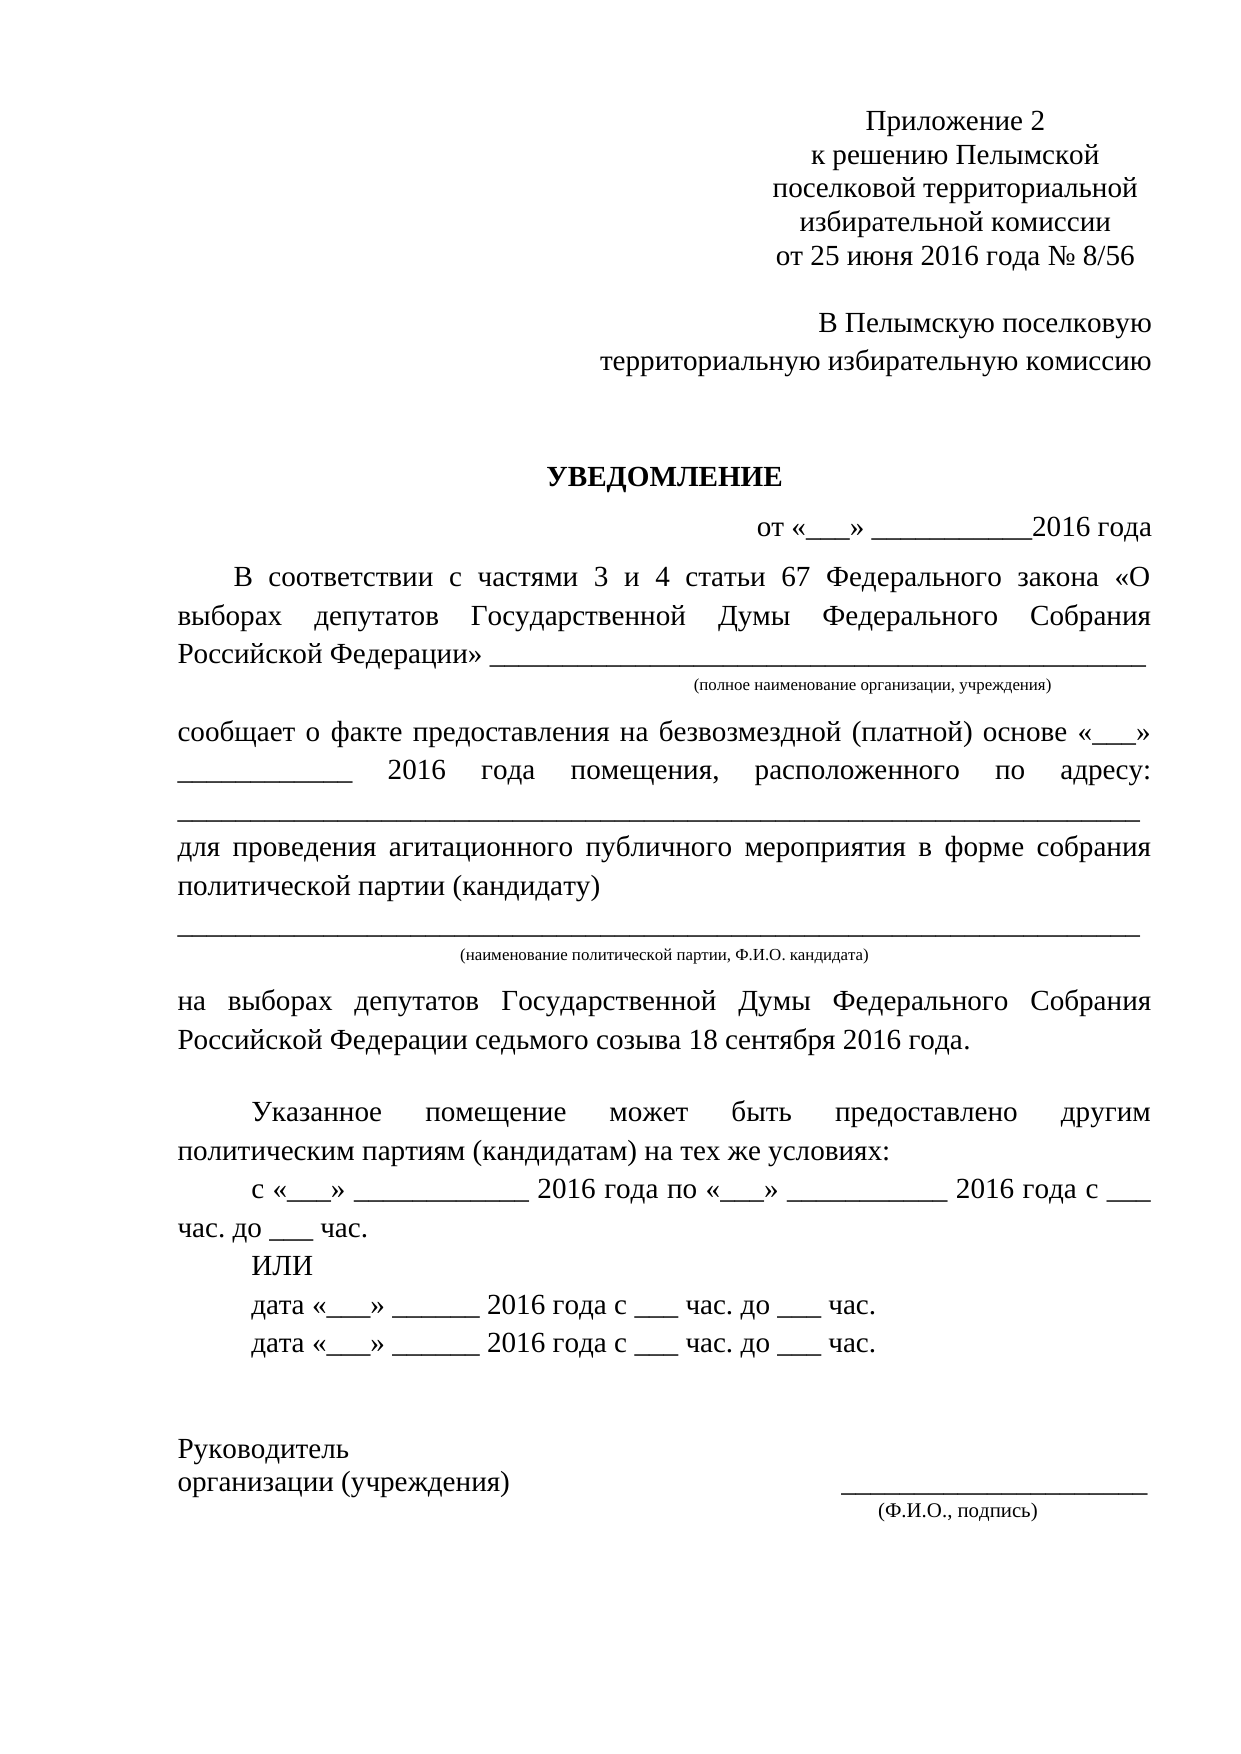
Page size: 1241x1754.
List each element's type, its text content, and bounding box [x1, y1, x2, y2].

text сообщает о факте предоставления на безвозмездной (платной) основе «___» ____________ 2016 года помещения, расположенного по адресу: __________________________________________________________________ для проведения агитационного публичного мероприятия в форме собрания политической партии (кандидату) [177, 714, 1152, 901]
text В Пелымскую поселковую [177, 305, 1152, 338]
text (Ф.И.О., подпись) [685, 1498, 1152, 1522]
text избирательной комиссии [758, 204, 1152, 238]
text организации (учреждения) _____________________ [177, 1464, 1152, 1498]
text (полное наименование организации, учреждения) [620, 675, 1152, 709]
text дата «___» ______ 2016 года с ___ час. до ___ час. [177, 1287, 1152, 1320]
text УВЕДОМЛЕНИЕ [177, 459, 1152, 492]
text ИЛИ [177, 1248, 1152, 1282]
text Приложение 2 [758, 103, 1152, 137]
text Руководитель [177, 1431, 1152, 1464]
text территориальную избирательную комиссию [177, 343, 1152, 377]
text от «___» ___________2016 года [177, 509, 1152, 543]
text __________________________________________________________________ [177, 906, 1152, 940]
text с «___» ____________ 2016 года по «___» ___________ 2016 года с ___ час. до ___ час. [177, 1171, 1152, 1243]
text дата «___» ______ 2016 года с ___ час. до ___ час. [177, 1325, 1152, 1359]
text В соответствии с частями 3 и 4 статьи 67 Федерального закона «О выборах депутатов Государственной Думы Федерального Собрания Российской Федерации» _____________________________________________ [177, 559, 1152, 670]
text к решению Пелымской поселковой территориальной [758, 137, 1152, 204]
text от 25 июня 2016 года № 8/56 [758, 238, 1152, 271]
text Указанное помещение может быть предоставлено другим политическим партиям (кандидатам) на тех же условиях: [177, 1094, 1152, 1166]
text на выборах депутатов Государственной Думы Федерального Собрания Российской Федерации седьмого созыва 18 сентября 2016 года. [177, 983, 1152, 1056]
text (наименование политической партии, Ф.И.О. кандидата) [177, 945, 1152, 978]
